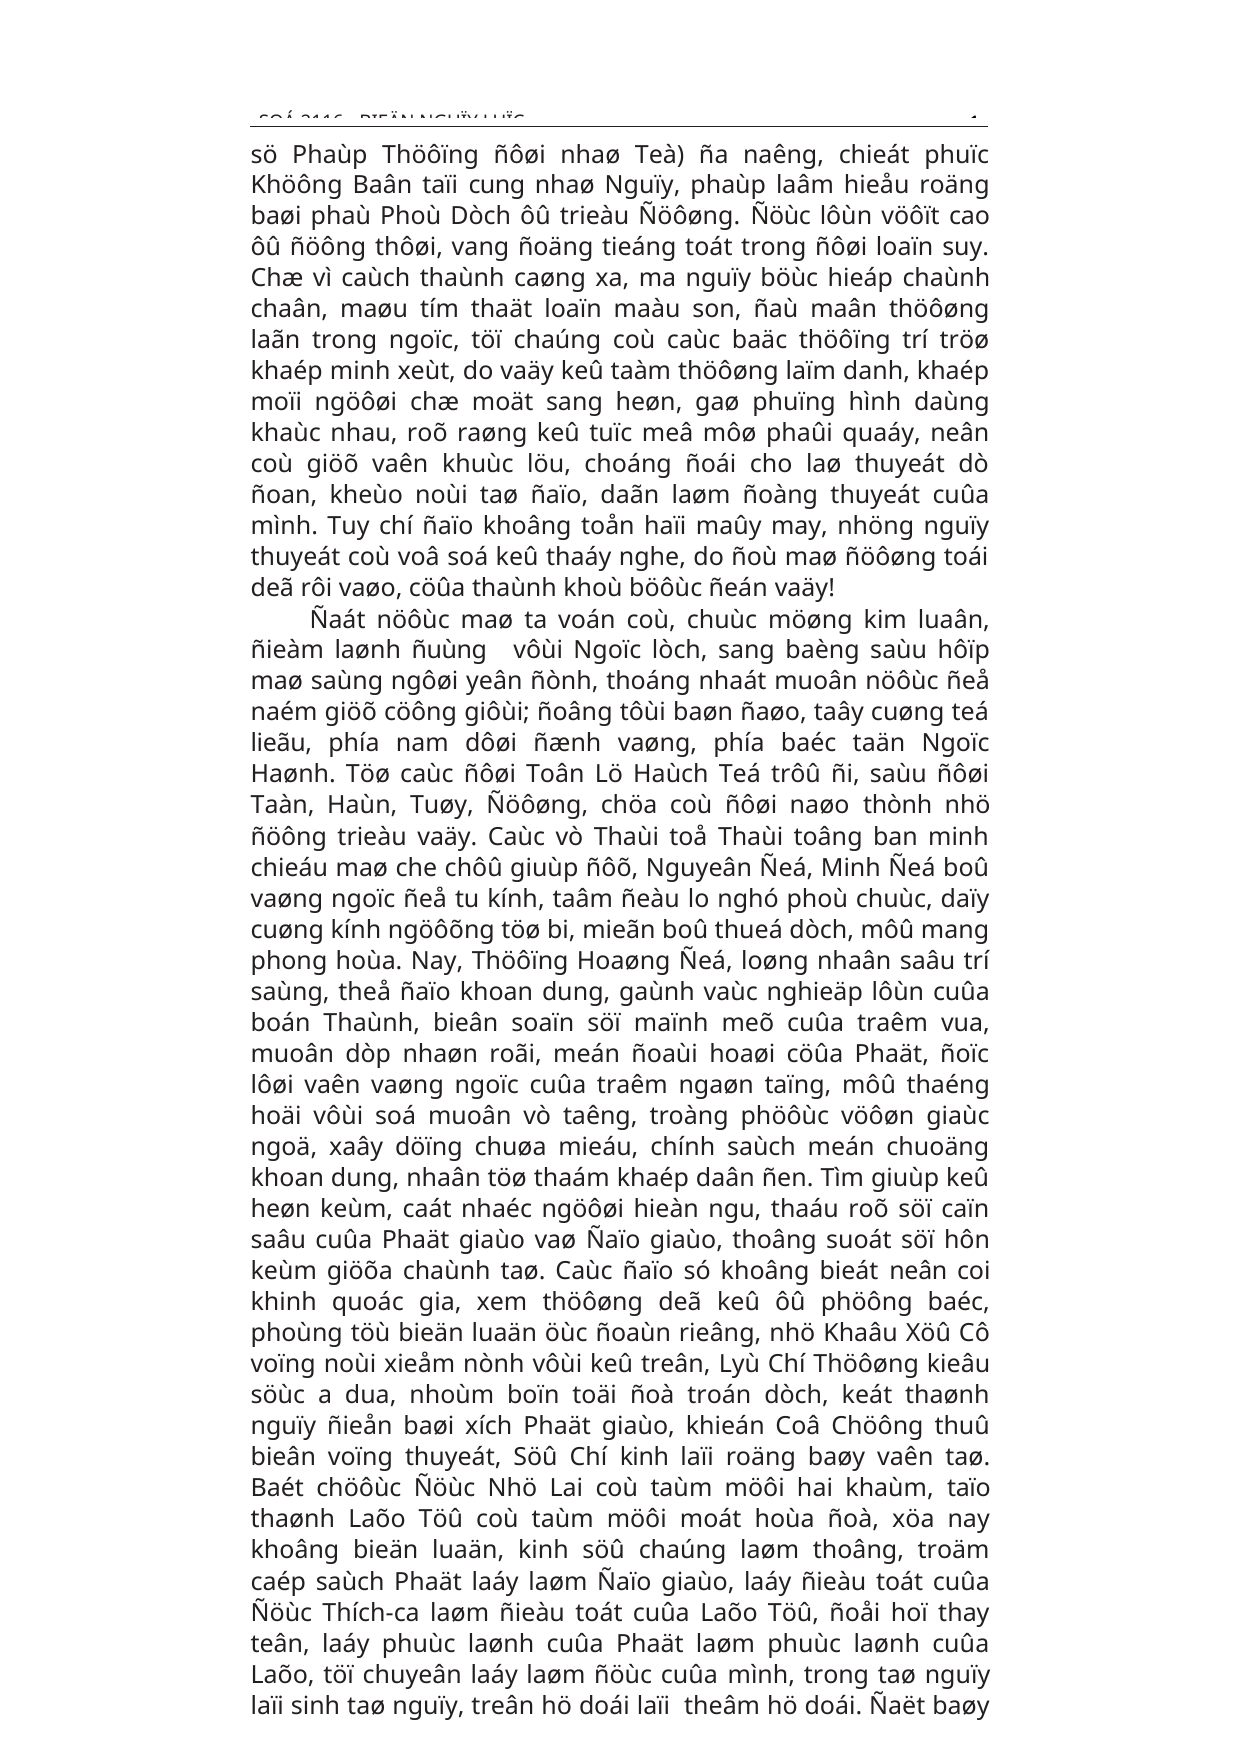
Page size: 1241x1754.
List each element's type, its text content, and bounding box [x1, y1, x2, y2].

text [250, 604, 990, 1721]
text sö Phaùp Thöôïng ñôøi nhaø Teà) ña naêng, chieát phuïc Khöông Baân taïi cung nhaø Nguïy, phaùp laâm hieåu roäng baøi phaù Phoù Dòch ôû trieàu Ñöôøng. Ñöùc lôùn vöôït cao ôû ñöông thôøi, vang ñoäng tieáng toát trong ñôøi loaïn suy. Chæ vì caùch thaùnh caøng xa, ma nguïy böùc hieáp chaùnh chaân, maøu tím thaät loaïn maàu son, ñaù maân thöôøng laãn trong ngoïc, töï chaúng coù caùc baäc thöôïng trí tröø khaép minh xeùt, do vaäy keû taàm thöôøng laïm danh, khaép moïi ngöôøi chæ moät sang heøn, gaø phuïng hình daùng khaùc nhau, roõ raøng keû tuïc meâ môø phaûi quaáy, neân coù giöõ vaên khuùc löu, choáng ñoái cho laø thuyeát dò ñoan, kheùo noùi taø ñaïo, daãn laøm ñoàng thuyeát cuûa mình. Tuy chí ñaïo khoâng toån haïi maûy may, nhöng nguïy thuyeát coù voâ soá keû thaáy nghe, do ñoù maø ñöôøng toái deã rôi vaøo, cöûa thaùnh khoù böôùc ñeán vaäy! [250, 138, 990, 604]
